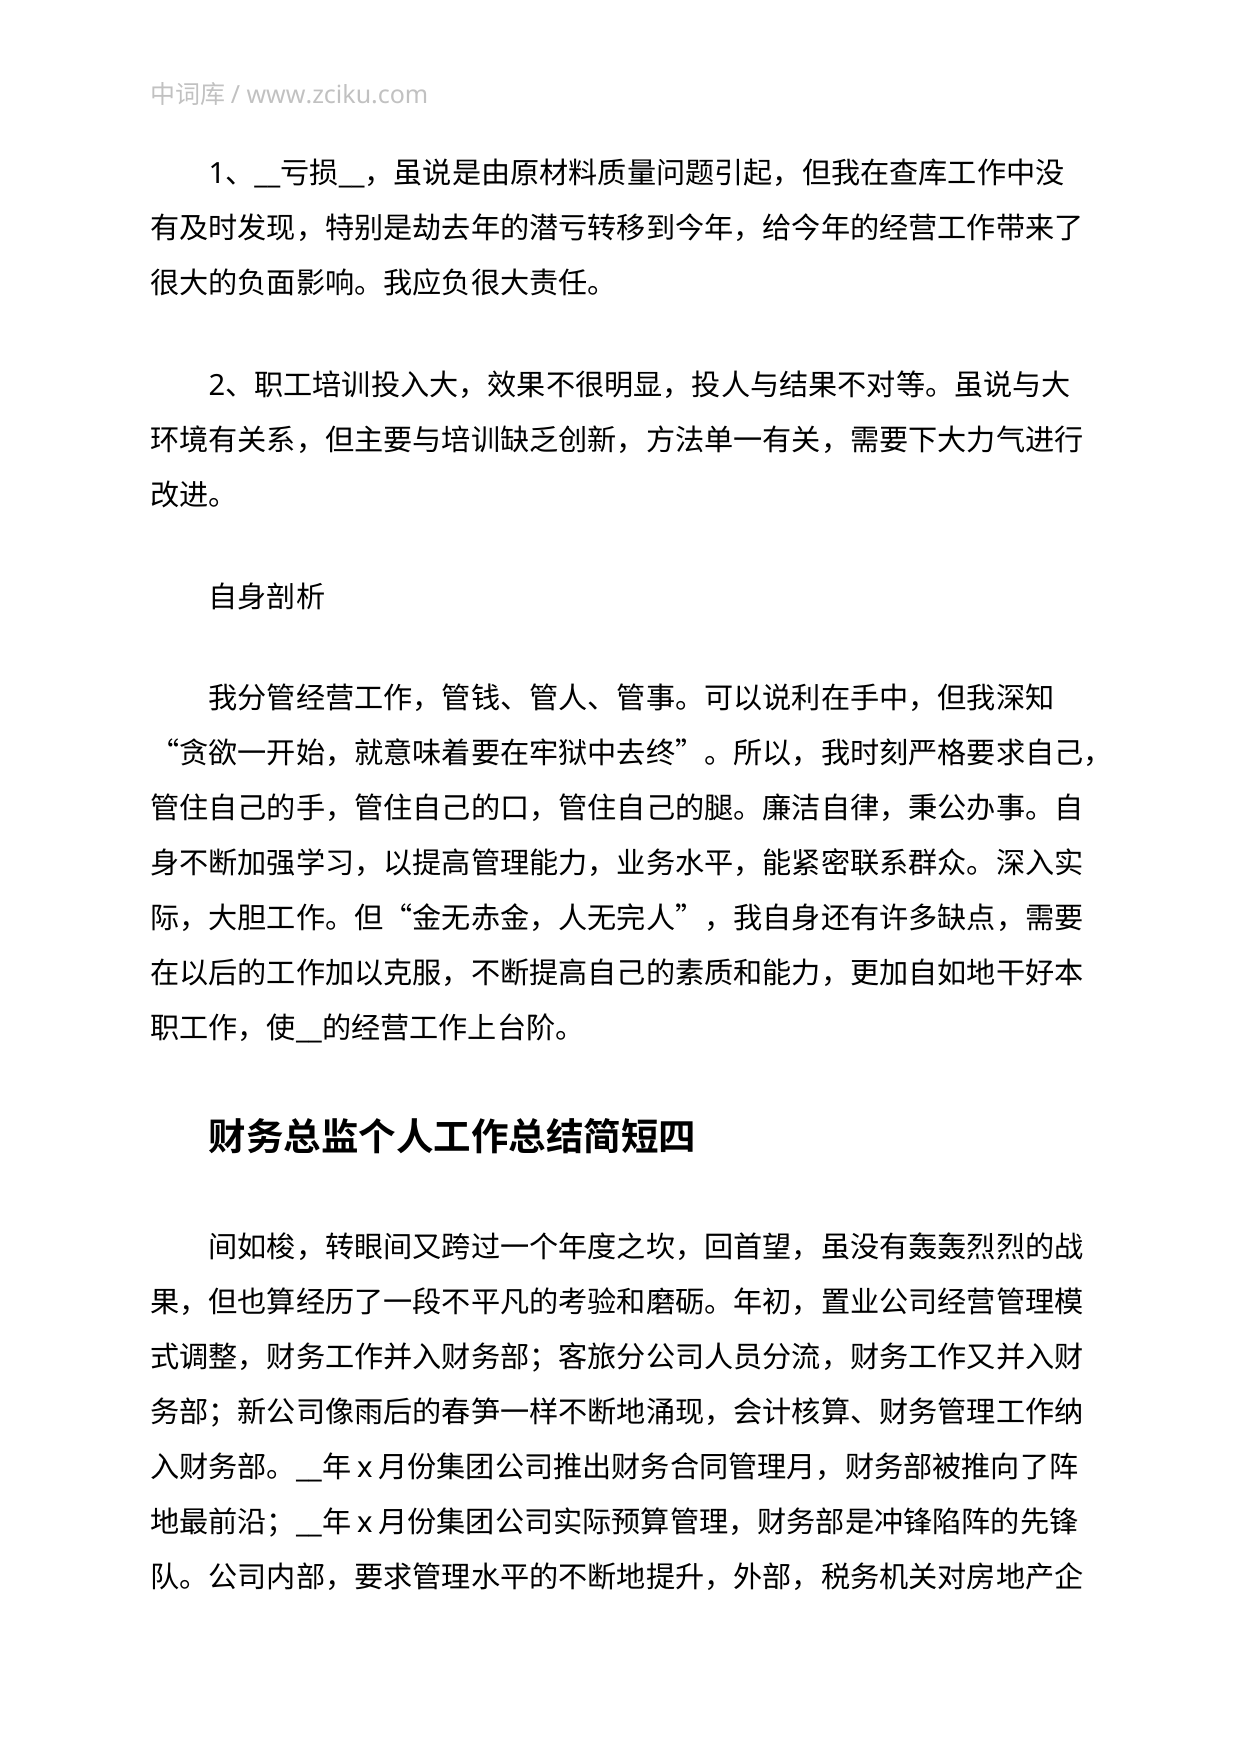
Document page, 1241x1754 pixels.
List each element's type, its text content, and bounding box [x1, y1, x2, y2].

text 财务总监个人工作总结简短四 [150, 1106, 1090, 1161]
text 1、__亏损__，虽说是由原材料质量问题引起，但我在查库工作中没有及时发现，特别是劫去年的潜亏转移到今年，给今年的经营工作带来了很大的负面影响。我应负很大责任。 [150, 150, 1090, 302]
text 自身剖析 [150, 573, 1090, 616]
text 2、职工培训投入大，效果不很明显，投人与结果不对等。虽说与大环境有关系，但主要与培训缺乏创新，方法单一有关，需要下大力气进行改进。 [150, 362, 1090, 514]
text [150, 1224, 1090, 1596]
text 我分管经营工作，管钱、管人、管事。可以说利在手中，但我深知“贪欲一开始，就意味着要在牢狱中去终”。所以，我时刻严格要求自己，管住自己的手，管住自己的口，管住自己的腿。廉洁自律，秉公办事。自身不断加强学习，以提高管理能力，业务水平，能紧密联系群众。深入实际，大胆工作。但“金无赤金，人无完人”，我自身还有许多缺点，需要在以后的工作加以克服，不断提高自己的素质和能力，更加自如地干好本职工作，使__的经营工作上台阶。 [150, 675, 1090, 1047]
